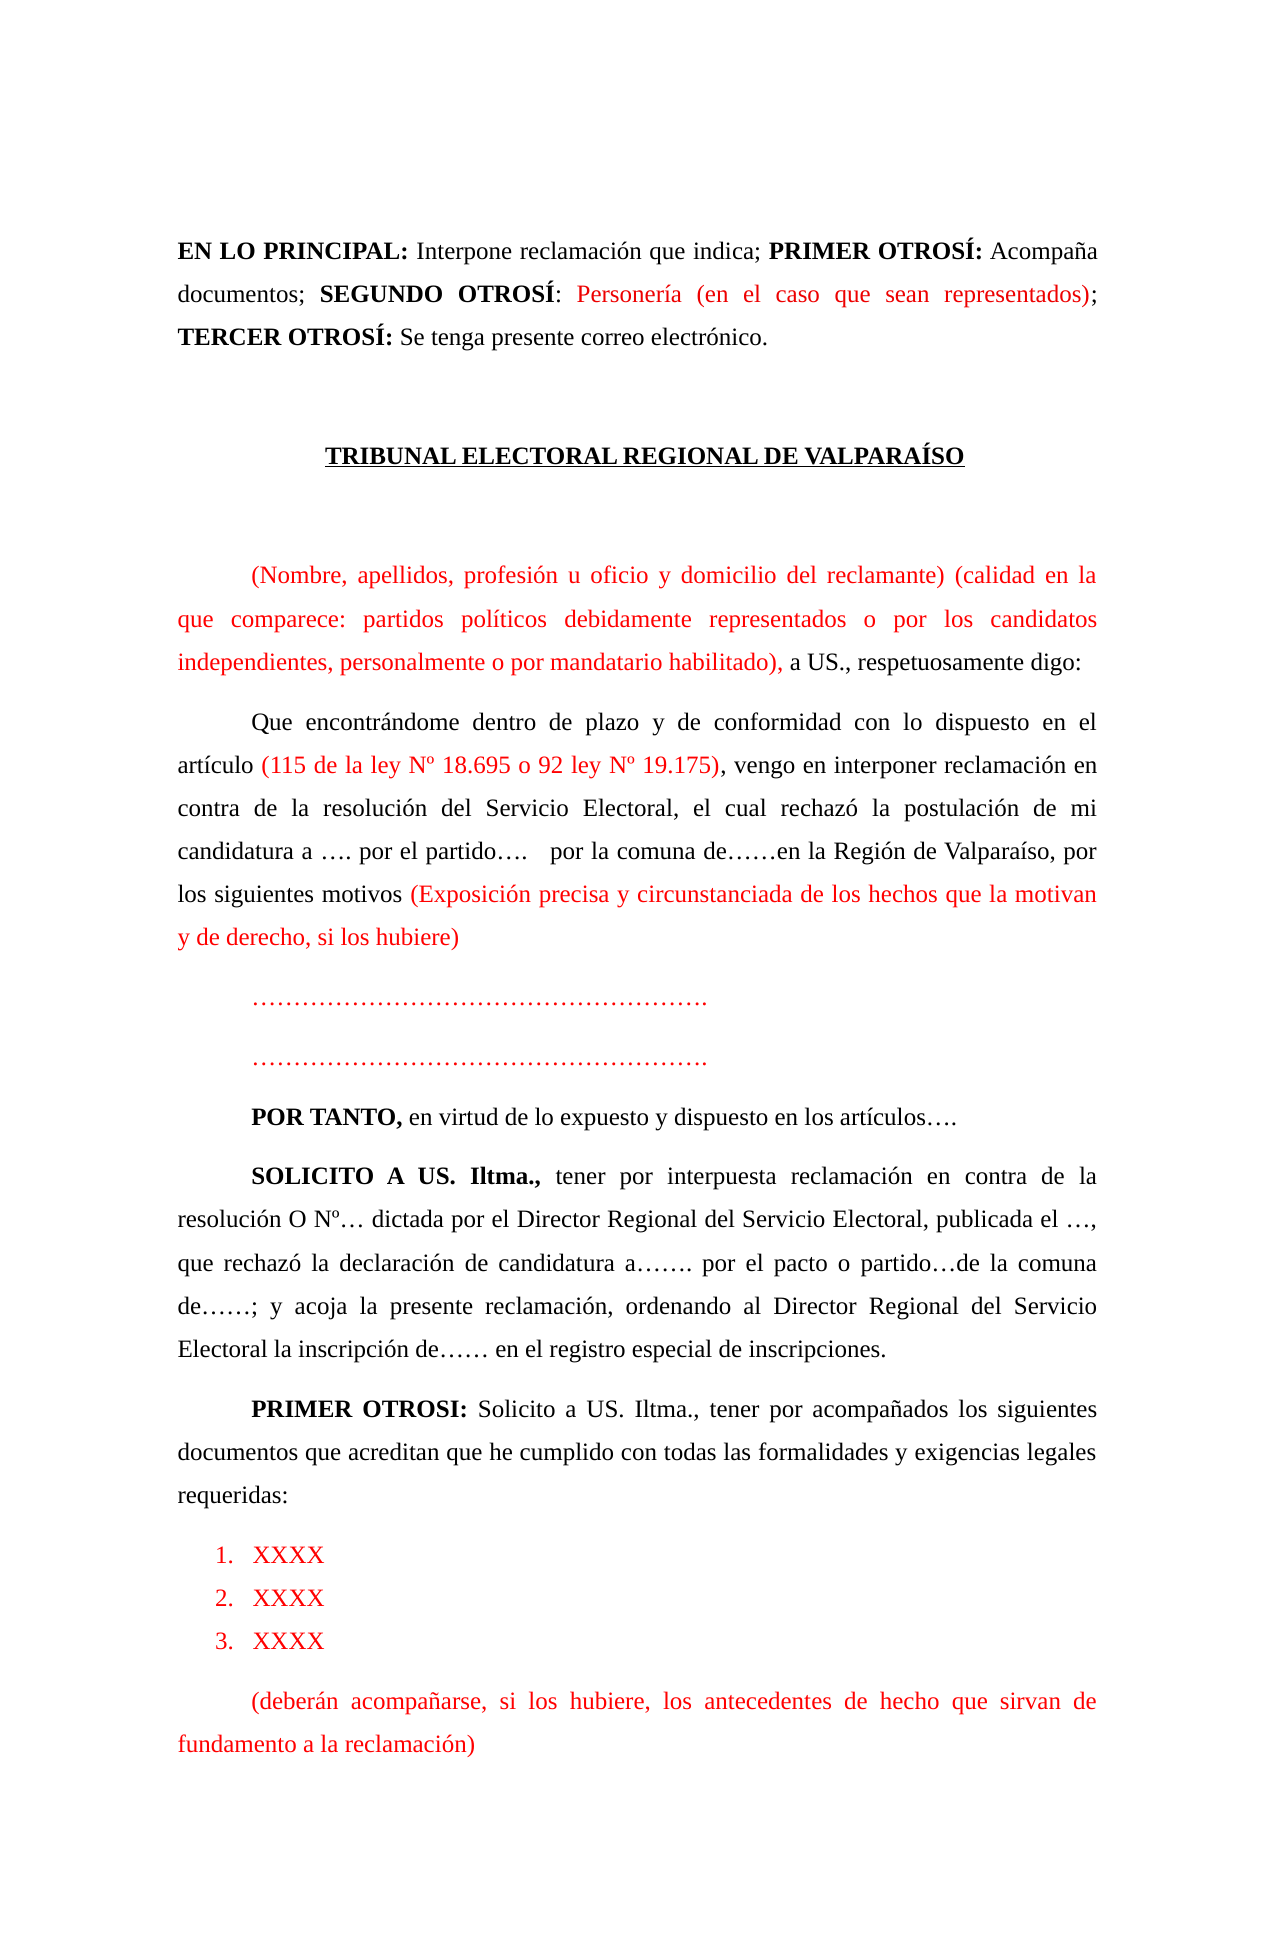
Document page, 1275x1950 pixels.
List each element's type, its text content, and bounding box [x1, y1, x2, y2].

text (Nombre, apellidos, profesión u oficio y domicilio del reclamante) (calidad en la que comparece: partidos políticos debidamente representados o por los candidatos independientes, personalmente o por mandatario habilitado), a US., respetuosamente digo: [177, 561, 1098, 676]
text POR TANTO, en virtud de lo expuesto y dispuesto en los artículos…. [177, 1102, 1098, 1130]
text EN LO PRINCIPAL: Interpone reclamación que indica; PRIMER OTROSÍ: Acompaña documentos; SEGUNDO OTROSÍ: Personería (en el caso que sean representados); TERCER OTROSÍ: Se tenga presente correo electrónico. [177, 236, 1098, 351]
text Que encontrándome dentro de plazo y de conformidad con lo dispuesto en el artículo (115 de la ley Nº 18.695 o 92 ley Nº 19.175), vengo en interponer reclamación en contra de la resolución del Servicio Electoral, el cual rechazó la postulación de mi candidatura a …. por el partido…. por la comuna de……en la Región de Valparaíso, por los siguientes motivos (Exposición precisa y circunstanciada de los hechos que la motivan y de derecho, si los hubiere) [177, 707, 1098, 951]
list XXXX [215, 1540, 1098, 1568]
text ………………………………………………. [177, 1042, 1098, 1071]
text SOLICITO A US. Iltma., tener por interpuesta reclamación en contra de la resolución O Nº… dictada por el Director Regional del Servicio Electoral, publicada el …, que rechazó la declaración de candidatura a……. por el pacto o partido…de la comuna de……; y acoja la presente reclamación, ordenando al Director Regional del Servicio Electoral la inscripción de…… en el registro especial de inscripciones. [177, 1161, 1098, 1363]
text (deberán acompañarse, si los hubiere, los antecedentes de hecho que sirvan de fundamento a la reclamación) [177, 1686, 1098, 1758]
list XXXX [215, 1626, 1098, 1655]
list XXXX [215, 1583, 1098, 1612]
text ………………………………………………. [177, 982, 1098, 1011]
text TRIBUNAL ELECTORAL REGIONAL DE VALPARAÍSO [251, 441, 1098, 470]
text PRIMER OTROSI: Solicito a US. Iltma., tener por acompañados los siguientes documentos que acreditan que he cumplido con todas las formalidades y exigencias legales requeridas: [177, 1394, 1098, 1509]
